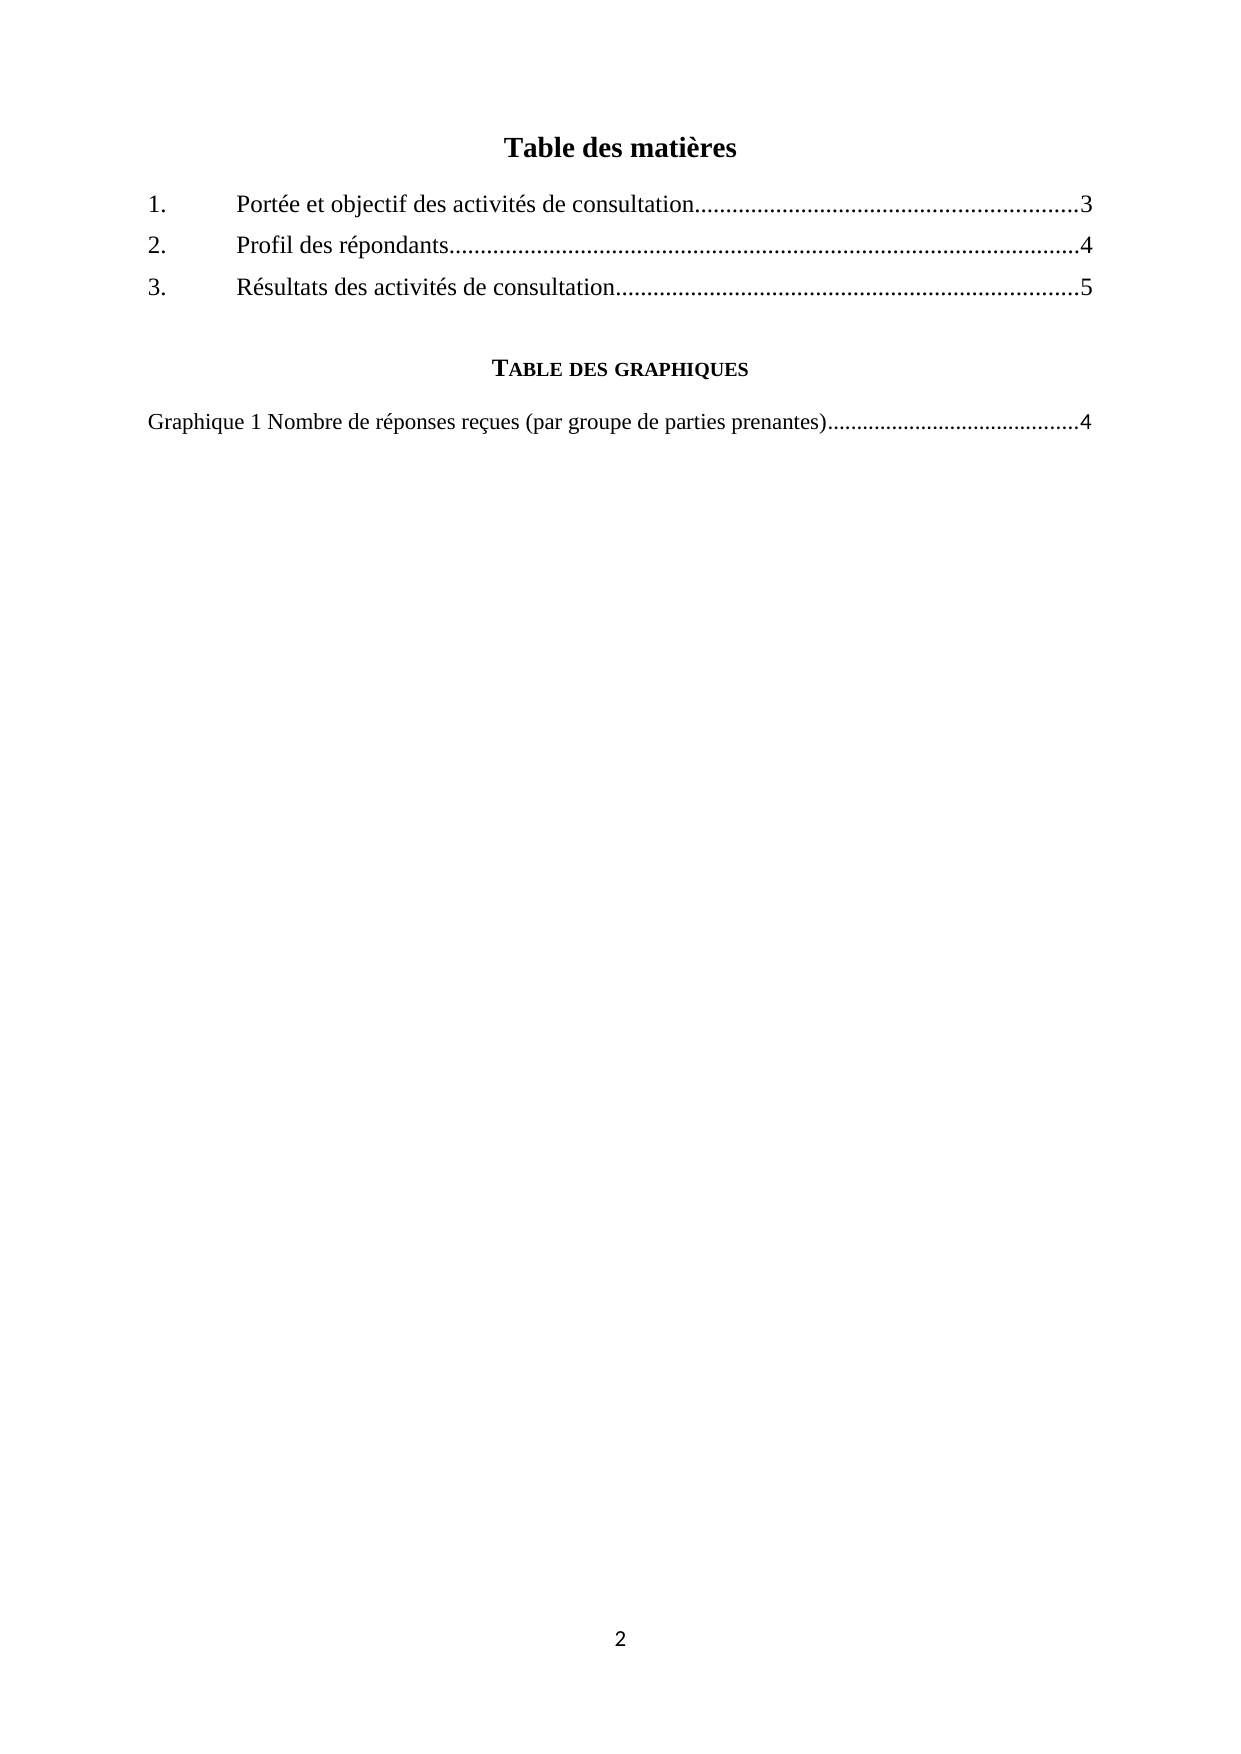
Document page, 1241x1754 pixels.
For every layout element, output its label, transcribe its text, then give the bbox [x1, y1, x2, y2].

text Table des graphiques [148, 353, 1092, 382]
text Graphique 1 Nombre de réponses reçues (par groupe de parties prenantes) 4 [148, 407, 1092, 435]
